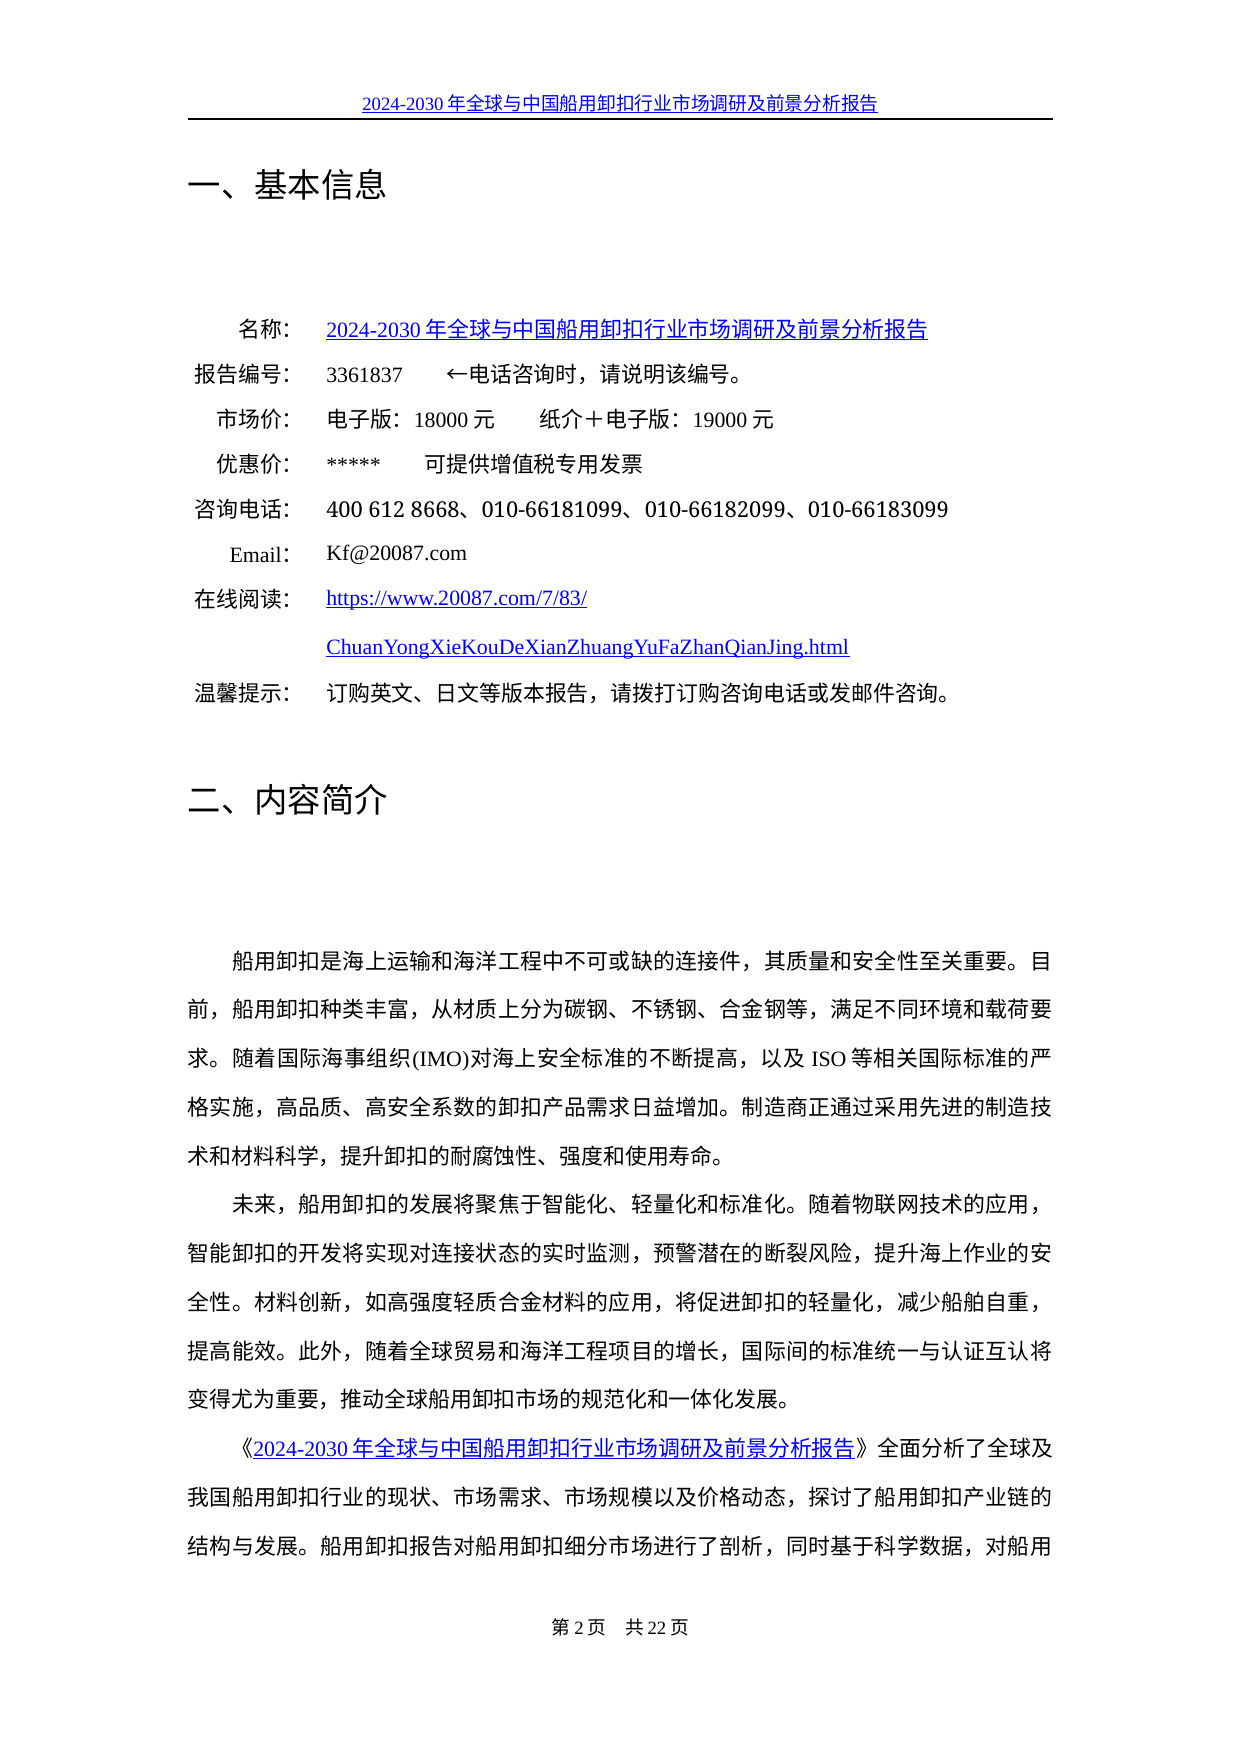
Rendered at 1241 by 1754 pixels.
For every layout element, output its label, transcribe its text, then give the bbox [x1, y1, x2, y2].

table_header 名称： [167, 312, 315, 357]
table_cell 温馨提示： [167, 675, 315, 720]
table_header 2024-2030年全球与中国船用卸扣行业市场调研及前景分析报告 [315, 312, 1073, 357]
title 一、基本信息 [187, 150, 1053, 215]
table_cell ***** 可提供增值税专用发票 [315, 447, 1073, 492]
table_cell 在线阅读： [167, 582, 315, 675]
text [187, 943, 1053, 1561]
table_cell 订购英文、日文等版本报告，请拨打订购咨询电话或发邮件咨询。 [315, 675, 1073, 720]
table_cell 电子版：18000 元 纸介＋电子版：19000 元 [315, 402, 1073, 447]
table_cell 3361837 ←电话咨询时，请说明该编号。 [315, 357, 1073, 402]
table_cell 优惠价： [167, 447, 315, 492]
title 二、内容简介 [187, 766, 1053, 831]
table_cell 咨询电话： [167, 492, 315, 537]
table_cell 市场价： [167, 402, 315, 447]
table_cell [315, 582, 1073, 675]
table_cell Kf@20087.com [315, 537, 1073, 582]
table_cell 400 612 8668、010-66181099、010-66182099、010-66183099 [315, 492, 1073, 537]
table_cell Email： [167, 537, 315, 582]
table_cell 报告编号： [167, 357, 315, 402]
